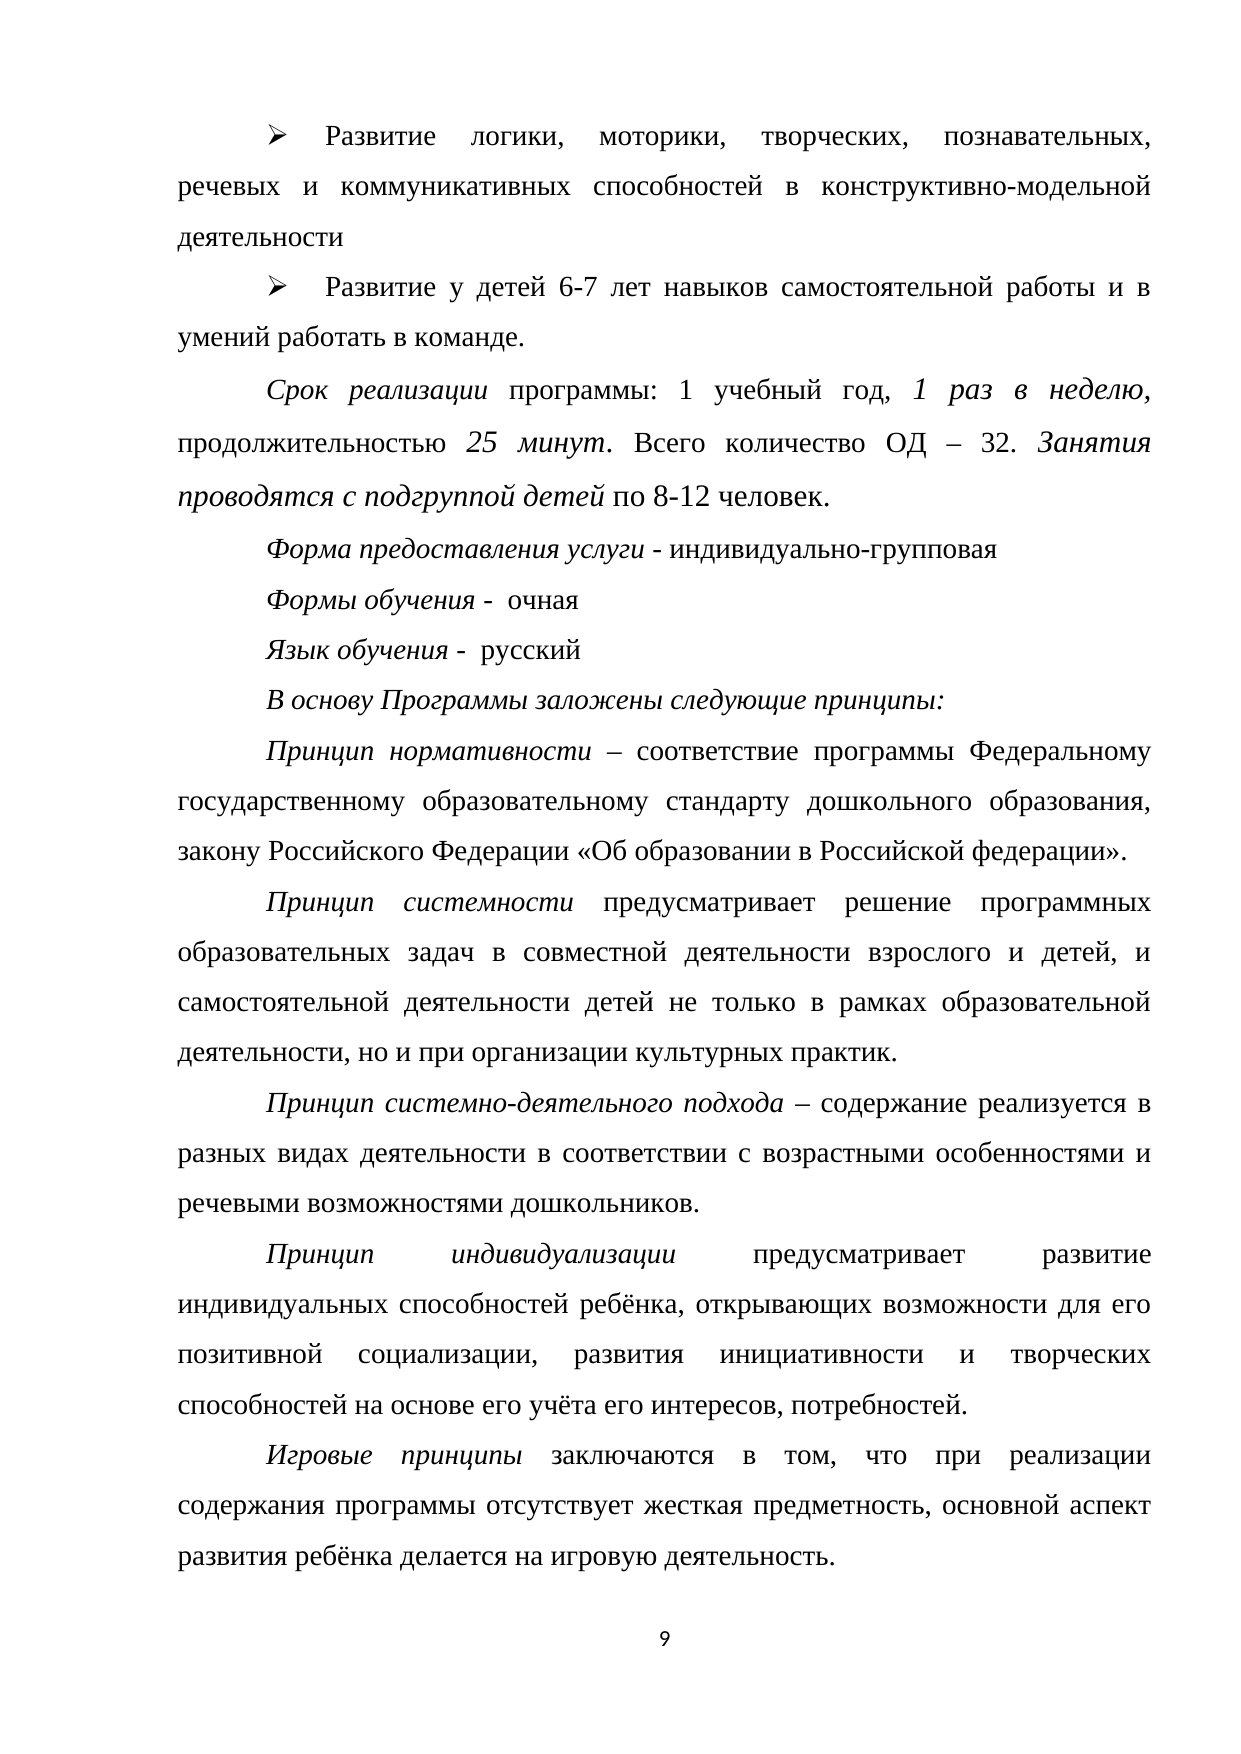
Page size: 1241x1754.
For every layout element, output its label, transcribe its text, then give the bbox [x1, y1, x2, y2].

text Принцип системно-деятельного подхода – содержание реализуется в разных видах деятельности в соответствии с возрастными особенностями и речевыми возможностями дошкольников. [177, 1085, 1152, 1219]
text Язык обучения - русский [177, 632, 1152, 666]
list Развитие логики, моторики, творческих, познавательных, речевых и коммуникативных способностей в конструктивно-модельной деятельности [177, 118, 1152, 252]
text Принцип системности предусматривает решение программных образовательных задач в совместной деятельности взрослого и детей, и самостоятельной деятельности детей не только в рамках образовательной деятельности, но и при организации культурных практик. [177, 884, 1152, 1068]
text Принцип индивидуализации предусматривает развитие индивидуальных способностей ребёнка, открывающих возможности для его позитивной социализации, развития инициативности и творческих способностей на основе его учёта его интересов, потребностей. [177, 1236, 1152, 1420]
text Формы обучения - очная [177, 582, 1152, 615]
text Принцип нормативности – соответствие программы Федеральному государственному образовательному стандарту дошкольного образования, закону Российского Федерации «Об образовании в Российской федерации». [177, 733, 1152, 867]
text В основу Программы заложены следующие принципы: [177, 682, 1152, 716]
text Форма предоставления услуги - индивидуально-групповая [177, 531, 1152, 565]
text Игровые принципы заключаются в том, что при реализации содержания программы отсутствует жесткая предметность, основной аспект развития ребёнка делается на игровую деятельность. [177, 1437, 1152, 1571]
text Срок реализации программы: 1 учебный год, 1 раз в неделю, продолжительностью 25 минут. Всего количество ОД – 32. Занятия проводятся с подгруппой детей по 8-12 человек. [177, 370, 1152, 513]
list Развитие у детей 6-7 лет навыков самостоятельной работы и в умений работать в команде. [177, 269, 1152, 353]
